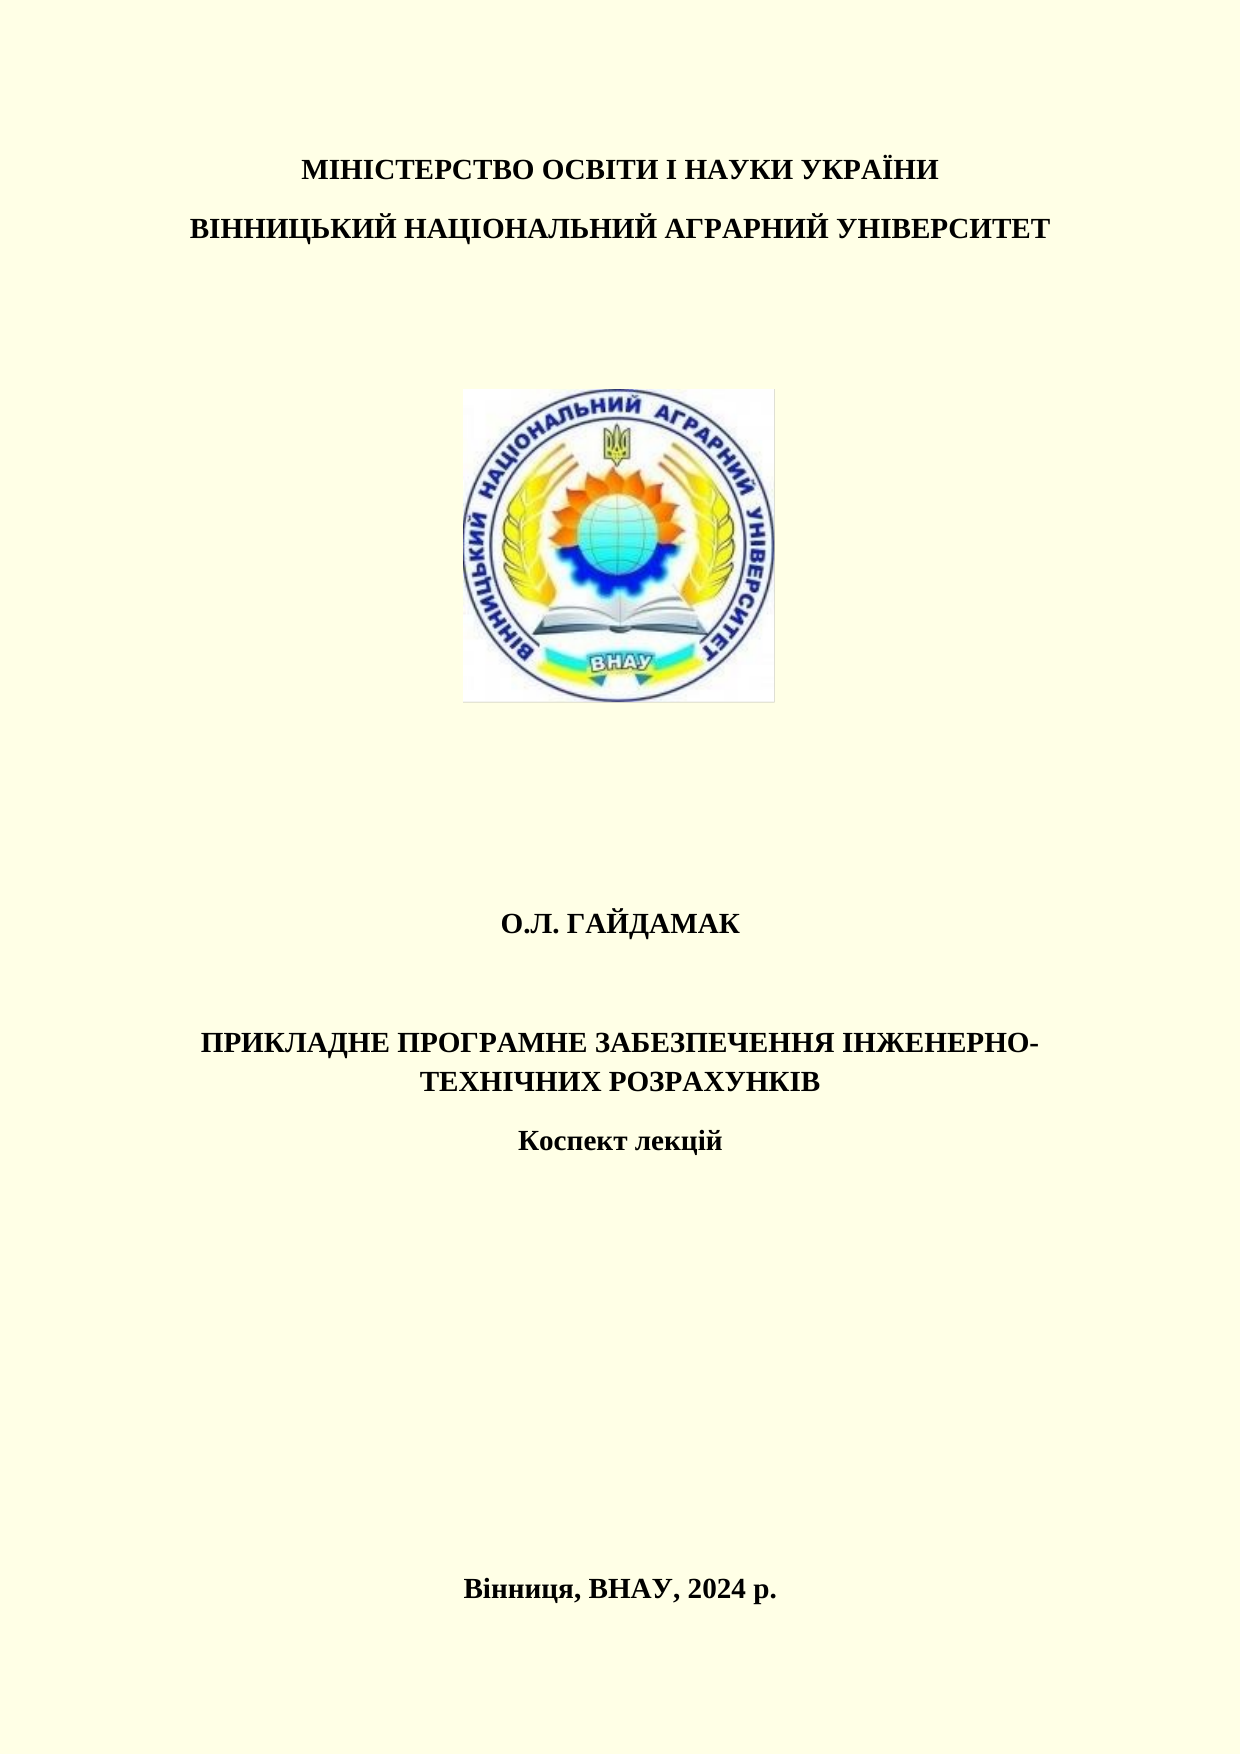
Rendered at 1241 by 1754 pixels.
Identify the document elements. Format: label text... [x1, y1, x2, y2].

text МІНІСТЕРСТВО ОСВІТИ І НАУКИ УКРАЇНИ [150, 152, 1090, 186]
picture [463, 389, 778, 704]
text Вінниця, ВНАУ, 2024 р. [150, 1571, 1090, 1605]
text Коспект лекцій [150, 1123, 1090, 1157]
text О.Л. Гайдамак [150, 907, 1090, 940]
text Прикладне програмне забезпечення інженерно-технічних розрахунків [150, 1025, 1090, 1097]
text ВІННИЦЬКИЙ НАЦІОНАЛЬНИЙ АГРАРНИЙ УНІВЕРСИТЕТ [150, 211, 1090, 245]
